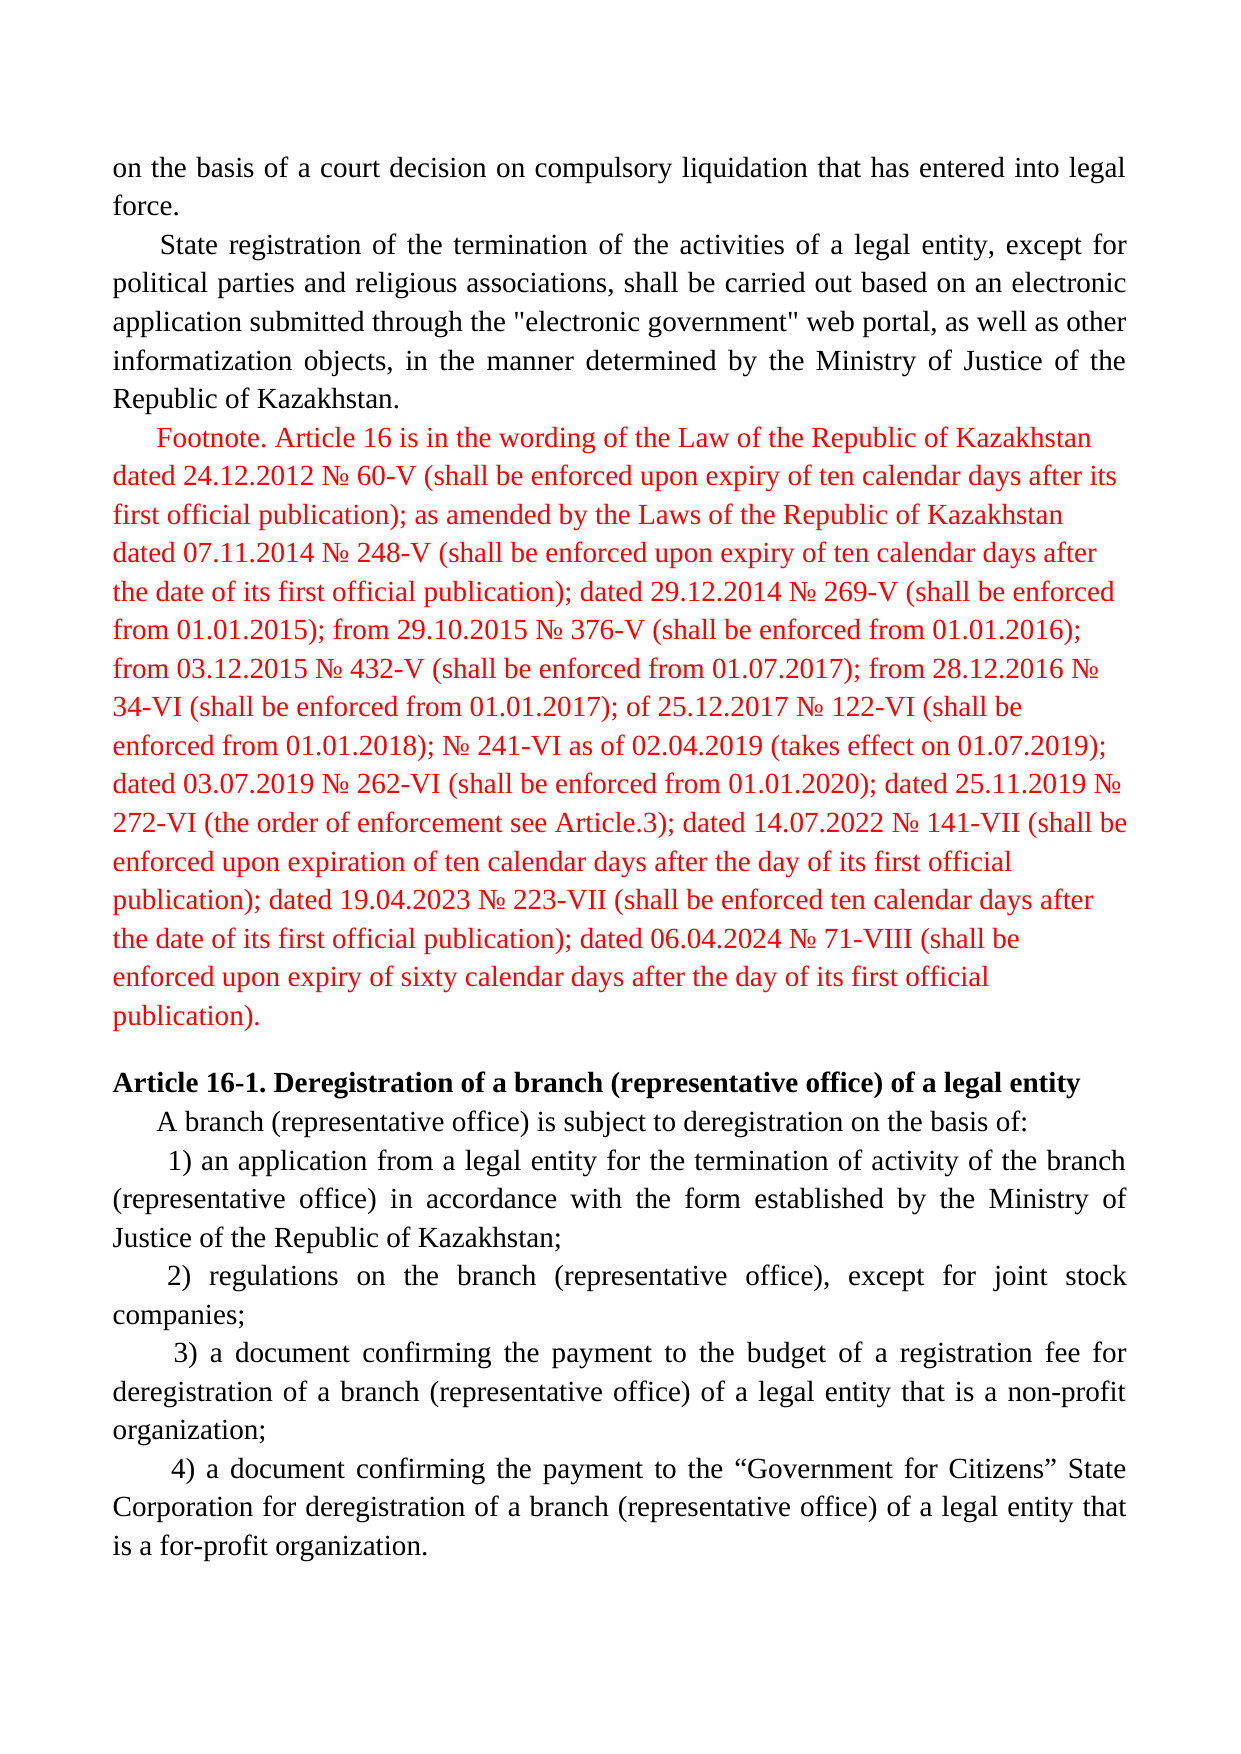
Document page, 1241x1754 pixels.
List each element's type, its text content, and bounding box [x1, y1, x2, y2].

text State registration of the termination of the activities of a legal entity, except for political parties and religious associations, shall be carried out based on an electronic application submitted through the "electronic government" web portal, as well as other informatization objects, in the manner determined by the Ministry of Justice of the Republic of Kazakhstan. [112, 227, 1128, 415]
text 3) a document confirming the payment to the budget of a registration fee for deregistration of a branch (representative office) of a legal entity that is a non-profit organization; [112, 1335, 1128, 1446]
text A branch (representative office) is subject to deregistration on the basis of: [112, 1104, 1128, 1138]
text 1) an application from a legal entity for the termination of activity of the branch (representative office) in accordance with the form established by the Ministry of Justice of the Republic of Kazakhstan; [112, 1143, 1128, 1253]
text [112, 150, 1128, 222]
text 4) a document confirming the payment to the “Government for Citizens” State Corporation for deregistration of a branch (representative office) of a legal entity that is a for-profit organization. [112, 1451, 1128, 1562]
text 2) regulations on the branch (representative office), except for joint stock companies; [112, 1258, 1128, 1330]
text Article 16-1. Deregistration of a branch (representative office) of a legal entity [112, 1066, 1128, 1099]
text Footnote. Article 16 is in the wording of the Law of the Republic of Kazakhstan dated 24.12.2012 № 60-V (shall be enforced upon expiry of ten calendar days after its first official publication); as amended by the Laws of the Republic of Kazakhstan dated 07.11.2014 № 248-V (shall be enforced upon expiry of ten calendar days after the date of its first official publication); dated 29.12.2014 № 269-V (shall be enforced from 01.01.2015); from 29.10.2015 № 376-V (shall be enforced from 01.01.2016); from 03.12.2015 № 432-V (shall be enforced from 01.07.2017); from 28.12.2016 № 34-VI (shall be enforced from 01.01.2017); of 25.12.2017 № 122-VI (shall be enforced from 01.01.2018); № 241-VІ as of 02.04.2019 (takes effect on 01.07.2019); dated 03.07.2019 № 262-VI (shall be enforced from 01.01.2020); dated 25.11.2019 № 272-VI (the order of enforcement see Article.3); dated 14.07.2022 № 141-VII (shall be enforced upon expiration of ten calendar days after the day of its first official publication); dated 19.04.2023 № 223-VII (shall be enforced ten calendar days after the date of its first official publication); dated 06.04.2024 № 71-VIII (shall be enforced upon expiry of sixty calendar days after the day of its first official publication). [112, 420, 1128, 1062]
